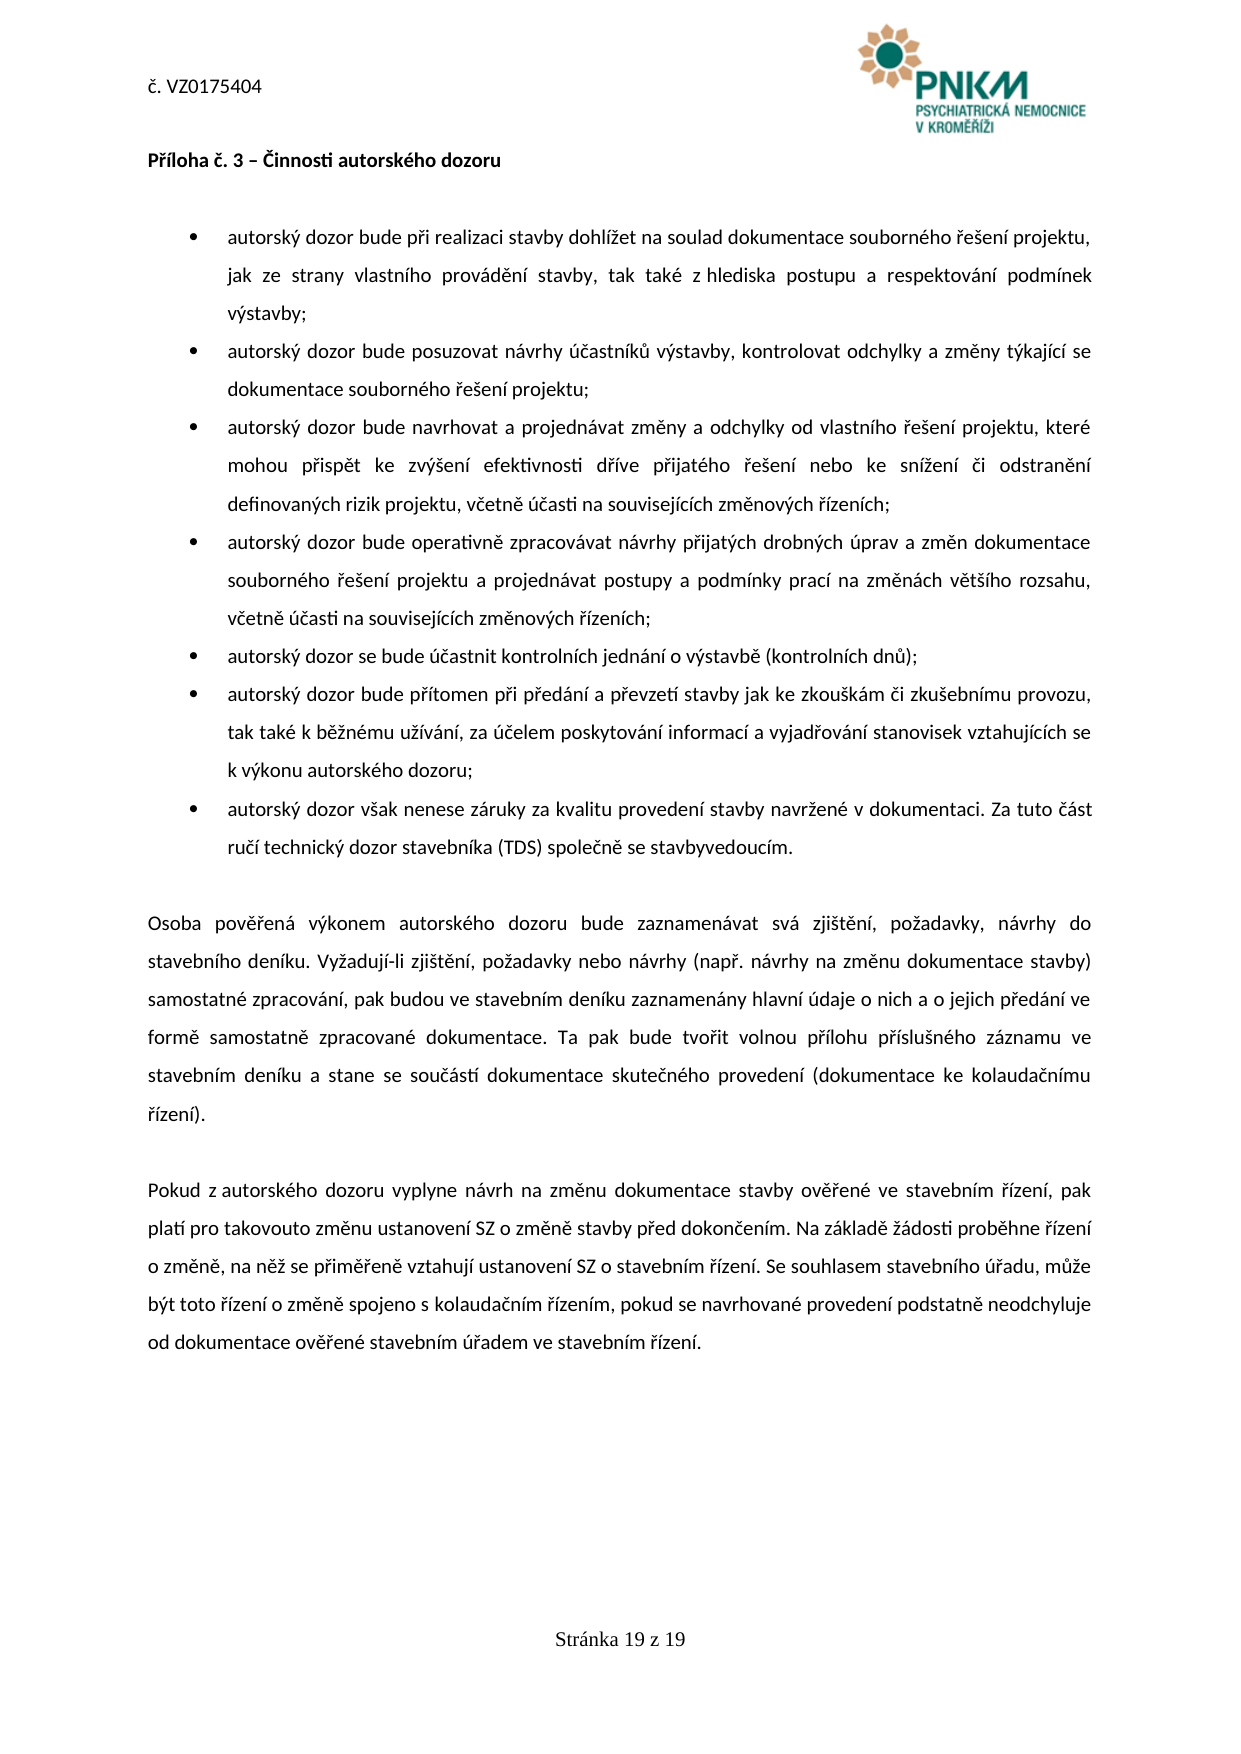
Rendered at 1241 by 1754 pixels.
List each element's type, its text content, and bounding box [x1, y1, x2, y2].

list autorský dozor bude navrhovat a projednávat změny a odchylky od vlastního řešení projektu, které mohou přispět ke zvýšení efektivnosti dříve přijatého řešení nebo ke snížení či odstranění definovaných rizik projektu, včetně účasti na souvisejících změnových řízeních; [190, 414, 1093, 516]
list autorský dozor však nenese záruky za kvalitu provedení stavby navržené v dokumentaci. Za tuto část ručí technický dozor stavebníka (TDS) společně se stavbyvedoucím. [190, 796, 1093, 859]
text Osoba pověřená výkonem autorského dozoru bude zaznamenávat svá zjištění, požadavky, návrhy do stavebního deníku. Vyžadují-li zjištění, požadavky nebo návrhy (např. návrhy na změnu dokumentace stavby) samostatné zpracování, pak budou ve stavebním deníku zaznamenány hlavní údaje o nich a o jejich předání ve formě samostatně zpracované dokumentace. Ta pak bude tvořit volnou přílohu příslušného záznamu ve stavebním deníku a stane se součástí dokumentace skutečného provedení (dokumentace ke kolaudačnímu řízení). [148, 910, 1093, 1126]
list autorský dozor bude posuzovat návrhy účastníků výstavby, kontrolovat odchylky a změny týkající se dokumentace souborného řešení projektu; [190, 338, 1093, 402]
picture [853, 19, 1087, 135]
list autorský dozor bude přítomen při předání a převzetí stavby jak ke zkouškám či zkušebnímu provozu, tak také k běžnému užívání, za účelem poskytování informací a vyjadřování stanovisek vztahujících se k výkonu autorského dozoru; [190, 681, 1093, 783]
list autorský dozor bude při realizaci stavby dohlížet na soulad dokumentace souborného řešení projektu, jak ze strany vlastního provádění stavby, tak také z hlediska postupu a respektování podmínek výstavby; [190, 224, 1093, 326]
text Pokud z autorského dozoru vyplyne návrh na změnu dokumentace stavby ověřené ve stavebním řízení, pak platí pro takovouto změnu ustanovení SZ o změně stavby před dokončením. Na základě žádosti proběhne řízení o změně, na něž se přiměřeně vztahují ustanovení SZ o stavebním řízení. Se souhlasem stavebního úřadu, může být toto řízení o změně spojeno s kolaudačním řízením, pokud se navrhované provedení podstatně neodchyluje od dokumentace ověřené stavebním úřadem ve stavebním řízení. [148, 1177, 1093, 1355]
list autorský dozor bude operativně zpracovávat návrhy přijatých drobných úprav a změn dokumentace souborného řešení projektu a projednávat postupy a podmínky prací na změnách většího rozsahu, včetně účasti na souvisejících změnových řízeních; [190, 529, 1093, 631]
list autorský dozor se bude účastnit kontrolních jednání o výstavbě (kontrolních dnů); [190, 643, 1093, 669]
text Příloha č. 3 – Činnosti autorského dozoru [148, 148, 1093, 173]
